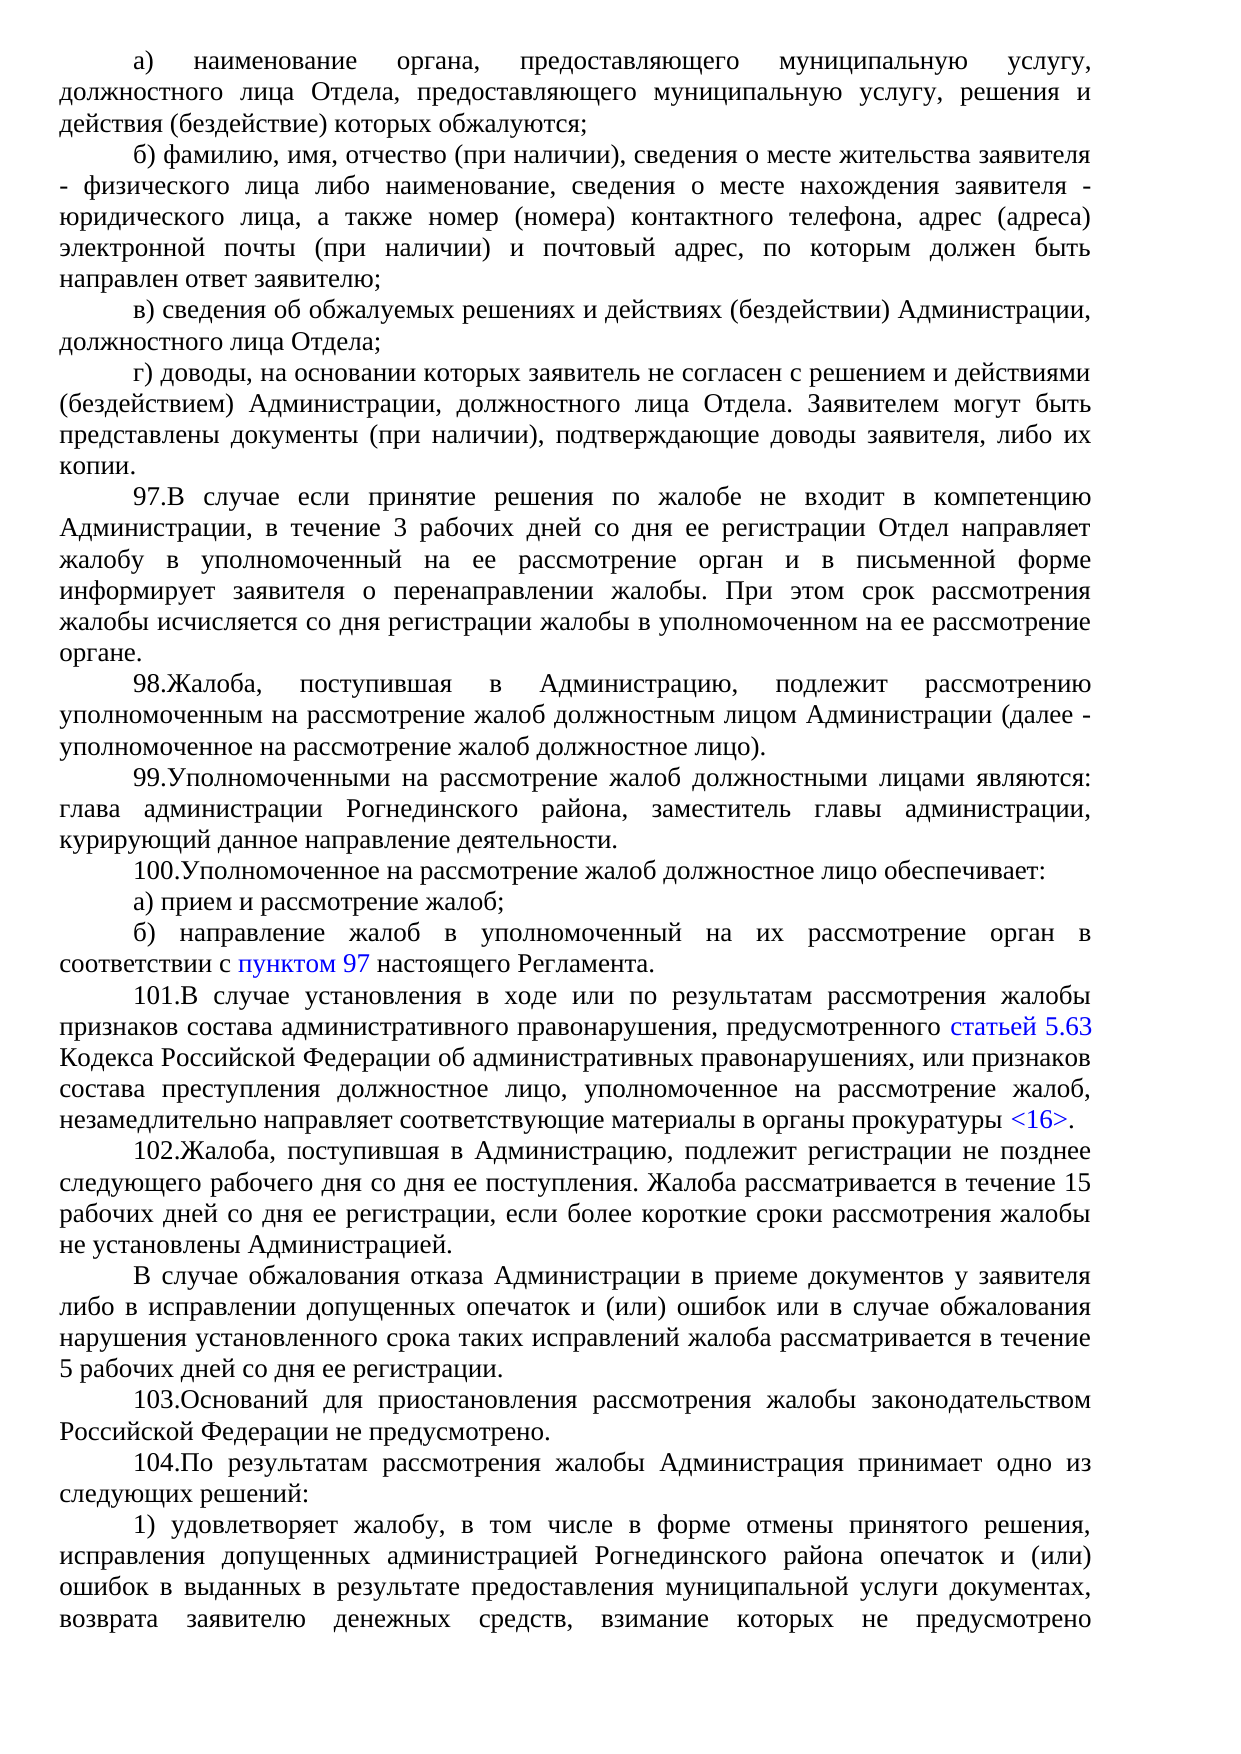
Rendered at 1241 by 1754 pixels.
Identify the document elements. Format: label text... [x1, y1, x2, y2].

text 103.Оснований для приостановления рассмотрения жалобы законодательством Российской Федерации не предусмотрено. [59, 1384, 1092, 1446]
text а) прием и рассмотрение жалоб; [59, 885, 1092, 916]
text б) фамилию, имя, отчество (при наличии), сведения о месте жительства заявителя - физического лица либо наименование, сведения о месте нахождения заявителя - юридического лица, а также номер (номера) контактного телефона, адрес (адреса) электронной почты (при наличии) и почтовый адрес, по которым должен быть направлен ответ заявителю; [59, 138, 1092, 293]
text 102.Жалоба, поступившая в Администрацию, подлежит регистрации не позднее следующего рабочего дня со дня ее поступления. Жалоба рассматривается в течение 15 рабочих дней со дня ее регистрации, если более короткие сроки рассмотрения жалобы не установлены Администрацией. [59, 1134, 1092, 1259]
text а) наименование органа, предоставляющего муниципальную услугу, должностного лица Отдела, предоставляющего муниципальную услугу, решения и действия (бездействие) которых обжалуются; [59, 44, 1092, 138]
text 97.В случае если принятие решения по жалобе не входит в компетенцию Администрации, в течение 3 рабочих дней со дня ее регистрации Отдел направляет жалобу в уполномоченный на ее рассмотрение орган и в письменной форме информирует заявителя о перенаправлении жалобы. При этом срок рассмотрения жалобы исчисляется со дня регистрации жалобы в уполномоченном на ее рассмотрение органе. [59, 480, 1092, 667]
text 98.Жалоба, поступившая в Администрацию, подлежит рассмотрению уполномоченным на рассмотрение жалоб должностным лицом Администрации (далее - уполномоченное на рассмотрение жалоб должностное лицо). [59, 667, 1092, 761]
text В случае обжалования отказа Администрации в приеме документов у заявителя либо в исправлении допущенных опечаток и (или) ошибок или в случае обжалования нарушения установленного срока таких исправлений жалоба рассматривается в течение 5 рабочих дней со дня ее регистрации. [59, 1259, 1092, 1384]
text 99.Уполномоченными на рассмотрение жалоб должностными лицами являются: глава администрации Рогнединского района, заместитель главы администрации, курирующий данное направление деятельности. [59, 761, 1092, 854]
text г) доводы, на основании которых заявитель не согласен с решением и действиями (бездействием) Администрации, должностного лица Отдела. Заявителем могут быть представлены документы (при наличии), подтверждающие доводы заявителя, либо их копии. [59, 356, 1092, 480]
text 101.В случае установления в ходе или по результатам рассмотрения жалобы признаков состава административного правонарушения, предусмотренного статьей 5.63 Кодекса Российской Федерации об административных правонарушениях, или признаков состава преступления должностное лицо, уполномоченное на рассмотрение жалоб, незамедлительно направляет соответствующие материалы в органы прокуратуры <16>. [59, 979, 1092, 1134]
text 104.По результатам рассмотрения жалобы Администрация принимает одно из следующих решений: [59, 1446, 1092, 1508]
text в) сведения об обжалуемых решениях и действиях (бездействии) Администрации, должностного лица Отдела; [59, 293, 1092, 356]
text б) направление жалоб в уполномоченный на их рассмотрение орган в соответствии с пунктом 97 настоящего Регламента. [59, 916, 1092, 979]
text 100.Уполномоченное на рассмотрение жалоб должностное лицо обеспечивает: [59, 854, 1092, 885]
